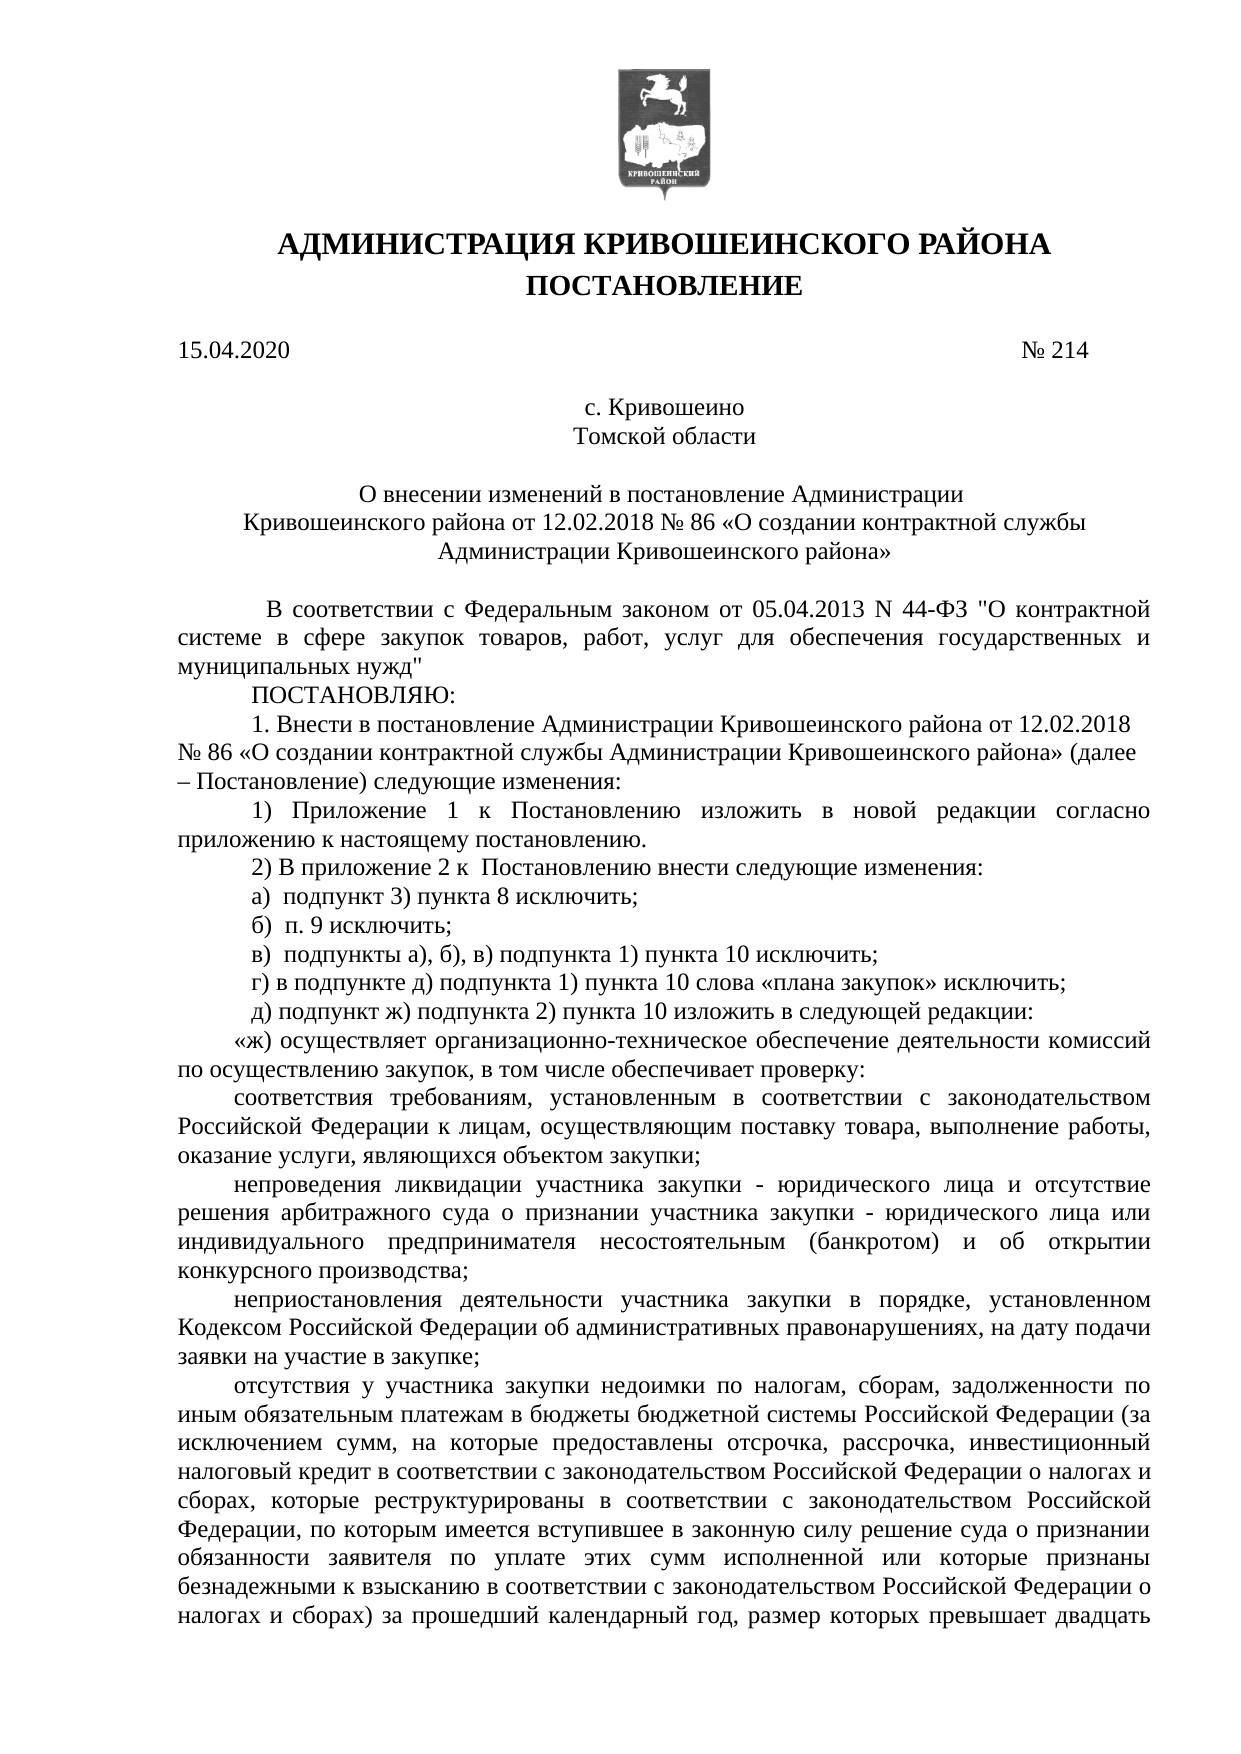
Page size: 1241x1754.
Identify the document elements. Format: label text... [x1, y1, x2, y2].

text Администрации Кривошеинского района» [177, 536, 1152, 565]
subtitle АДМИНИСТРАЦИЯ КРИВОШЕИНСКОГО РАЙОНА [177, 226, 1152, 262]
picture [618, 69, 711, 201]
text ПОСТАНОВЛЕНИЕ [177, 268, 1152, 301]
text в) подпункты а), б), в) подпункта 1) пункта 10 исключить; [177, 939, 1152, 967]
text «ж) осуществляет организационно-техническое обеспечение деятельности комиссий по осуществлению закупок, в том числе обеспечивает проверку: [177, 1025, 1152, 1082]
text О внесении изменений в постановление Администрации Кривошеинского района от 12.02.2018 № 86 «О создании контрактной службы [177, 479, 1152, 536]
text неприостановления деятельности участника закупки в порядке, установленном Кодексом Российской Федерации об административных правонарушениях, на дату подачи заявки на участие в закупке; [177, 1284, 1152, 1370]
text а) подпункт 3) пункта 8 исключить; [177, 881, 1152, 910]
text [177, 1370, 1152, 1629]
text 1. Внести в постановление Администрации Кривошеинского района от 12.02.2018 № 86 «О создании контрактной службы Администрации Кривошеинского района» (далее – Постановление) следующие изменения: [177, 709, 1152, 795]
text Томской области [177, 421, 1152, 450]
text с. Кривошеино [177, 392, 1152, 421]
text Постановляю: [177, 680, 1152, 709]
text В соответствии с Федеральным законом от 05.04.2013 N 44-ФЗ "О контрактной системе в сфере закупок товаров, работ, услуг для обеспечения государственных и муниципальных нужд" [177, 594, 1152, 680]
text непроведения ликвидации участника закупки - юридического лица и отсутствие решения арбитражного суда о признании участника закупки - юридического лица или индивидуального предпринимателя несостоятельным (банкротом) и об открытии конкурсного производства; [177, 1169, 1152, 1284]
text 2) В приложение 2 к Постановлению внести следующие изменения: [177, 852, 1152, 881]
text г) в подпункте д) подпункта 1) пункта 10 слова «плана закупок» исключить; [177, 967, 1152, 996]
text 1) Приложение 1 к Постановлению изложить в новой редакции согласно приложению к настоящему постановлению. [177, 795, 1152, 852]
text соответствия требованиям, установленным в соответствии с законодательством Российской Федерации к лицам, осуществляющим поставку товара, выполнение работы, оказание услуги, являющихся объектом закупки; [177, 1082, 1152, 1169]
text б) п. 9 исключить; [177, 910, 1152, 939]
text 15.04.2020 № 214 [177, 335, 1152, 364]
text д) подпункт ж) подпункта 2) пункта 10 изложить в следующей редакции: [177, 996, 1152, 1025]
